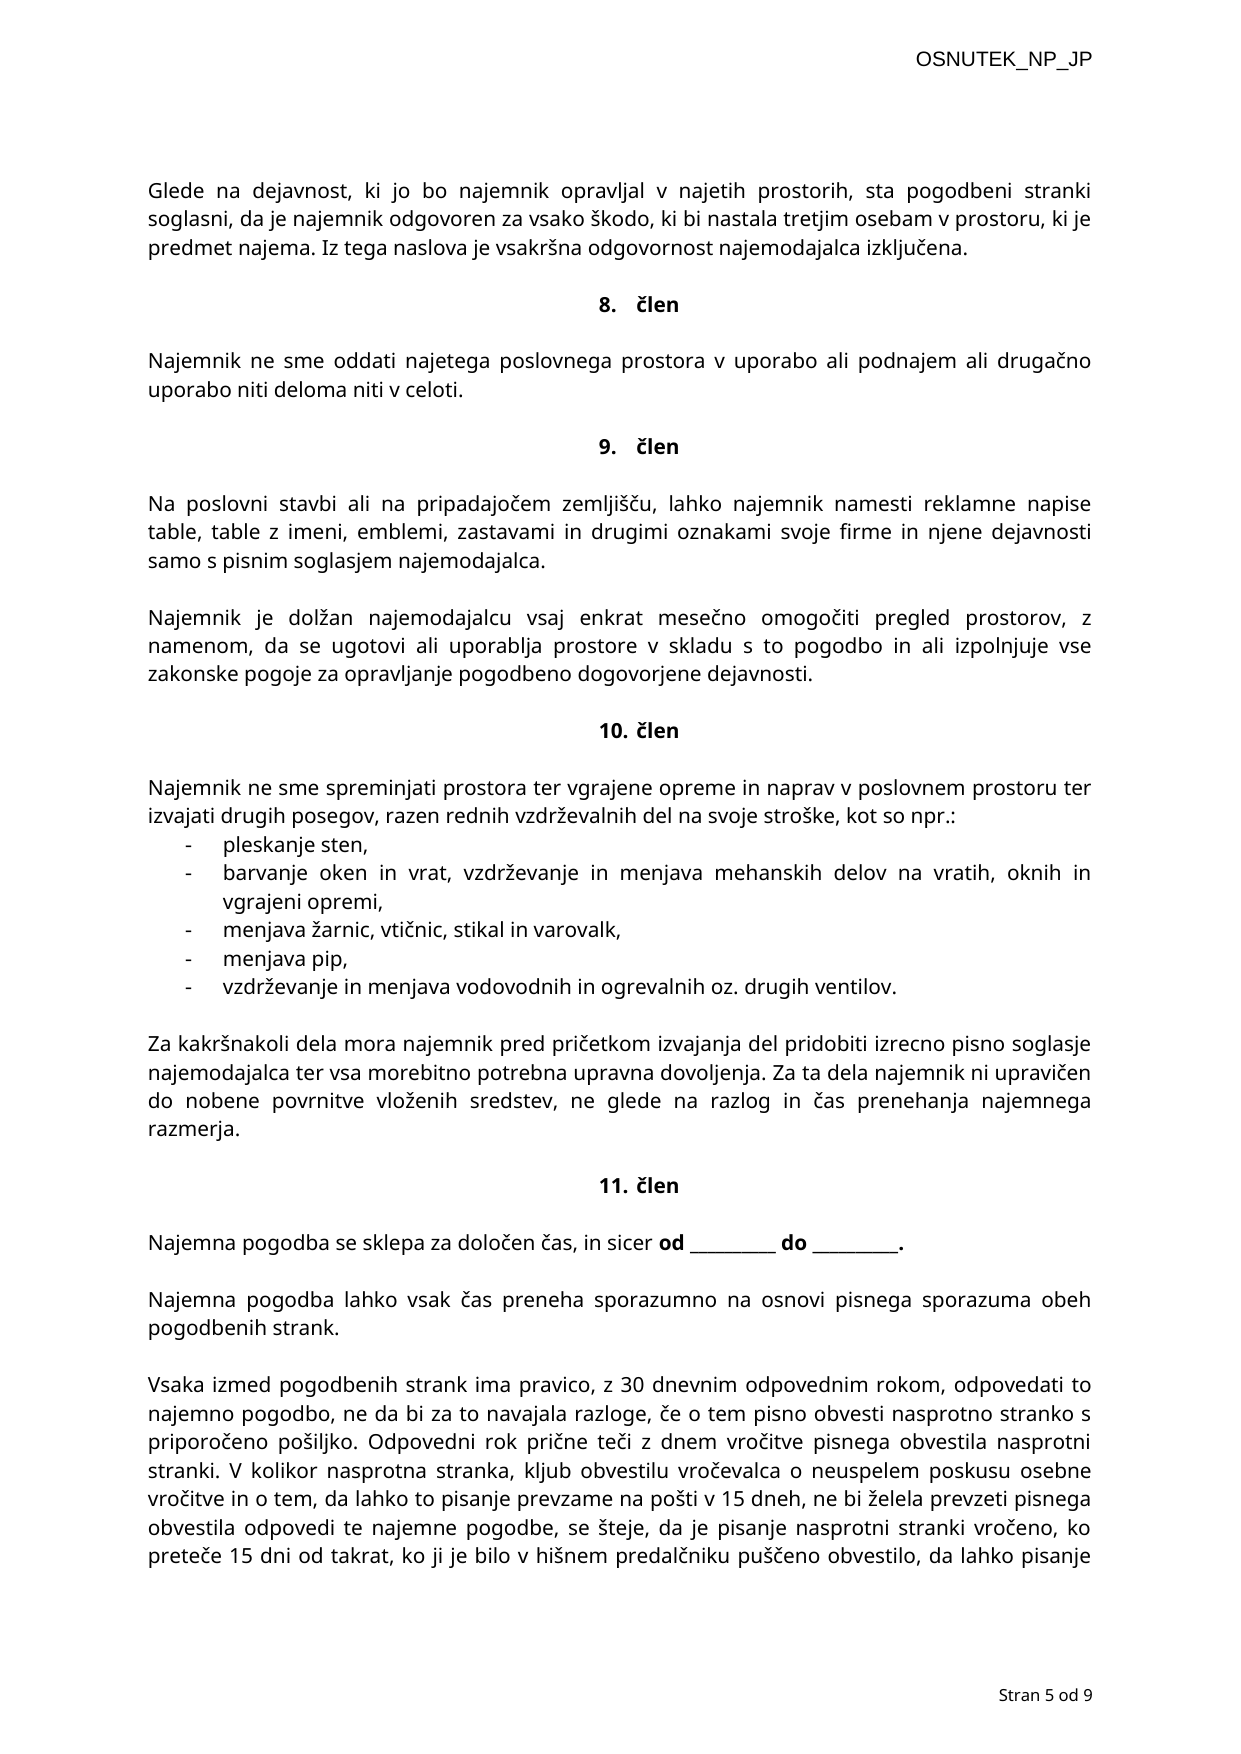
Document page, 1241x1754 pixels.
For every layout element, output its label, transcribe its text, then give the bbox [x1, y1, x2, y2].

text Najemnik ne sme oddati najetega poslovnega prostora v uporabo ali podnajem ali drugačno uporabo niti deloma niti v celoti. [148, 347, 1093, 403]
text Najemnik ne sme spreminjati prostora ter vgrajene opreme in naprav v poslovnem prostoru ter izvajati drugih posegov, razen rednih vzdrževalnih del na svoje stroške, kot so npr.: [148, 773, 1093, 830]
list člen [185, 1171, 1093, 1200]
list vzdrževanje in menjava vodovodnih in ogrevalnih oz. drugih ventilov. [185, 972, 1093, 1001]
text Za kakršnakoli dela mora najemnik pred pričetkom izvajanja del pridobiti izrecno pisno soglasje najemodajalca ter vsa morebitno potrebna upravna dovoljenja. Za ta dela najemnik ni upravičen do nobene povrnitve vloženih sredstev, ne glede na razlog in čas prenehanja najemnega razmerja. [148, 1029, 1093, 1143]
list menjava žarnic, vtičnic, stikal in varovalk, [185, 915, 1093, 944]
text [148, 1370, 1093, 1569]
list člen [185, 290, 1093, 318]
text Glede na dejavnost, ki jo bo najemnik opravljal v najetih prostorih, sta pogodbeni stranki soglasni, da je najemnik odgovoren za vsako škodo, ki bi nastala tretjim osebam v prostoru, ki je predmet najema. Iz tega naslova je vsakršna odgovornost najemodajalca izključena. [148, 176, 1093, 261]
text Na poslovni stavbi ali na pripadajočem zemljišču, lahko najemnik namesti reklamne napise table, table z imeni, emblemi, zastavami in drugimi oznakami svoje firme in njene dejavnosti samo s pisnim soglasjem najemodajalca. [148, 489, 1093, 574]
text Najemna pogodba se sklepa za določen čas, in sicer od __________ do __________. [148, 1228, 1093, 1257]
text Najemnik je dolžan najemodajalcu vsaj enkrat mesečno omogočiti pregled prostorov, z namenom, da se ugotovi ali uporablja prostore v skladu s to pogodbo in ali izpolnjuje vse zakonske pogoje za opravljanje pogodbeno dogovorjene dejavnosti. [148, 603, 1093, 688]
text Najemna pogodba lahko vsak čas preneha sporazumno na osnovi pisnega sporazuma obeh pogodbenih strank. [148, 1285, 1093, 1342]
list člen [185, 432, 1093, 460]
list barvanje oken in vrat, vzdrževanje in menjava mehanskih delov na vratih, oknih in vgrajeni opremi, [185, 858, 1093, 915]
list pleskanje sten, [185, 830, 1093, 858]
list člen [185, 716, 1093, 745]
list menjava pip, [185, 944, 1093, 972]
